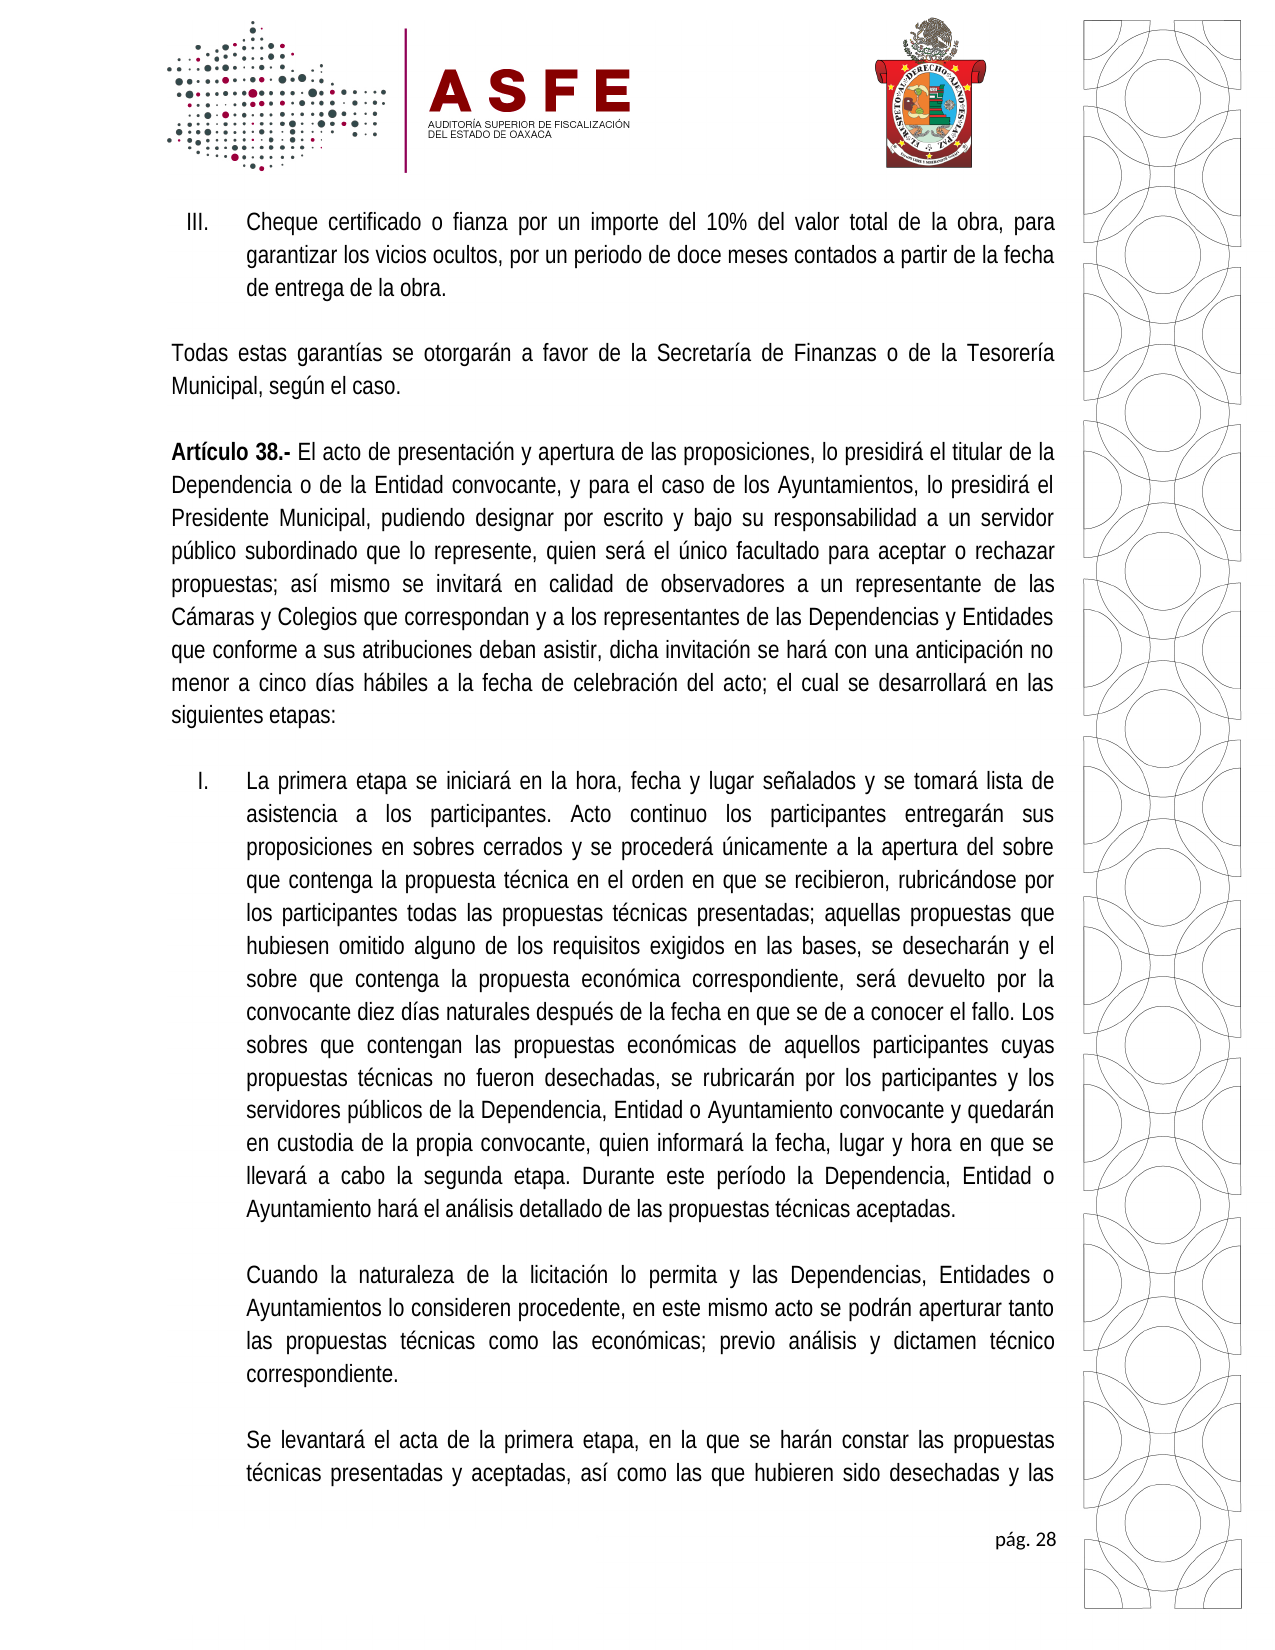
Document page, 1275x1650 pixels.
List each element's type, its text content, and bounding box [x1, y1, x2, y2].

text Artículo 38.- El acto de presentación y apertura de las proposiciones, lo presidirá el titular de la Dependencia o de la Entidad convocante, y para el caso de los Ayuntamientos, lo presidirá el Presidente Municipal, pudiendo designar por escrito y bajo su responsabilidad a un servidor público subordinado que lo represente, quien será el único facultado para aceptar o rechazar propuestas; así mismo se invitará en calidad de observadores a un representante de las Cámaras y Colegios que correspondan y a los representantes de las Dependencias y Entidades que conforme a sus atribuciones deban asistir, dicha invitación se hará con una anticipación no menor a cinco días hábiles a la fecha de celebración del acto; el cual se desarrollará en las siguientes etapas: [171, 437, 1056, 729]
list Cheque certificado o fianza por un importe del 10% del valor total de la obra, para garantizar los vicios ocultos, por un periodo de doce meses contados a partir de la fecha de entrega de la obra. [209, 207, 1056, 301]
text Todas estas garantías se otorgarán a favor de la Secretaría de Finanzas o de la Tesorería Municipal, según el caso. [171, 338, 1056, 400]
list La primera etapa se iniciará en la hora, fecha y lugar señalados y se tomará lista de asistencia a los participantes. Acto continuo los participantes entregarán sus proposiciones en sobres cerrados y se procederá únicamente a la apertura del sobre que contenga la propuesta técnica en el orden en que se recibieron, rubricándose por los participantes todas las propuestas técnicas presentadas; aquellas propuestas que hubiesen omitido alguno de los requisitos exigidos en las bases, se desecharán y el sobre que contenga la propuesta económica correspondiente, será devuelto por la convocante diez días naturales después de la fecha en que se de a conocer el fallo. Los sobres que contengan las propuestas económicas de aquellos participantes cuyas propuestas técnicas no fueron desechadas, se rubricarán por los participantes y los servidores públicos de la Dependencia, Entidad o Ayuntamiento convocante y quedarán en custodia de la propia convocante, quien informará la fecha, lugar y hora en que se llevará a cabo la segunda etapa. Durante este período la Dependencia, Entidad o Ayuntamiento hará el análisis detallado de las propuestas técnicas aceptadas. [209, 766, 1056, 1223]
list Cuando la naturaleza de la licitación lo permita y las Dependencias, Entidades o Ayuntamientos lo consideren procedente, en este mismo acto se podrán aperturar tanto las propuestas técnicas como las económicas; previo análisis y dictamen técnico correspondiente. [246, 1260, 1056, 1387]
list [246, 1425, 1056, 1486]
picture [167, 15, 1275, 1650]
